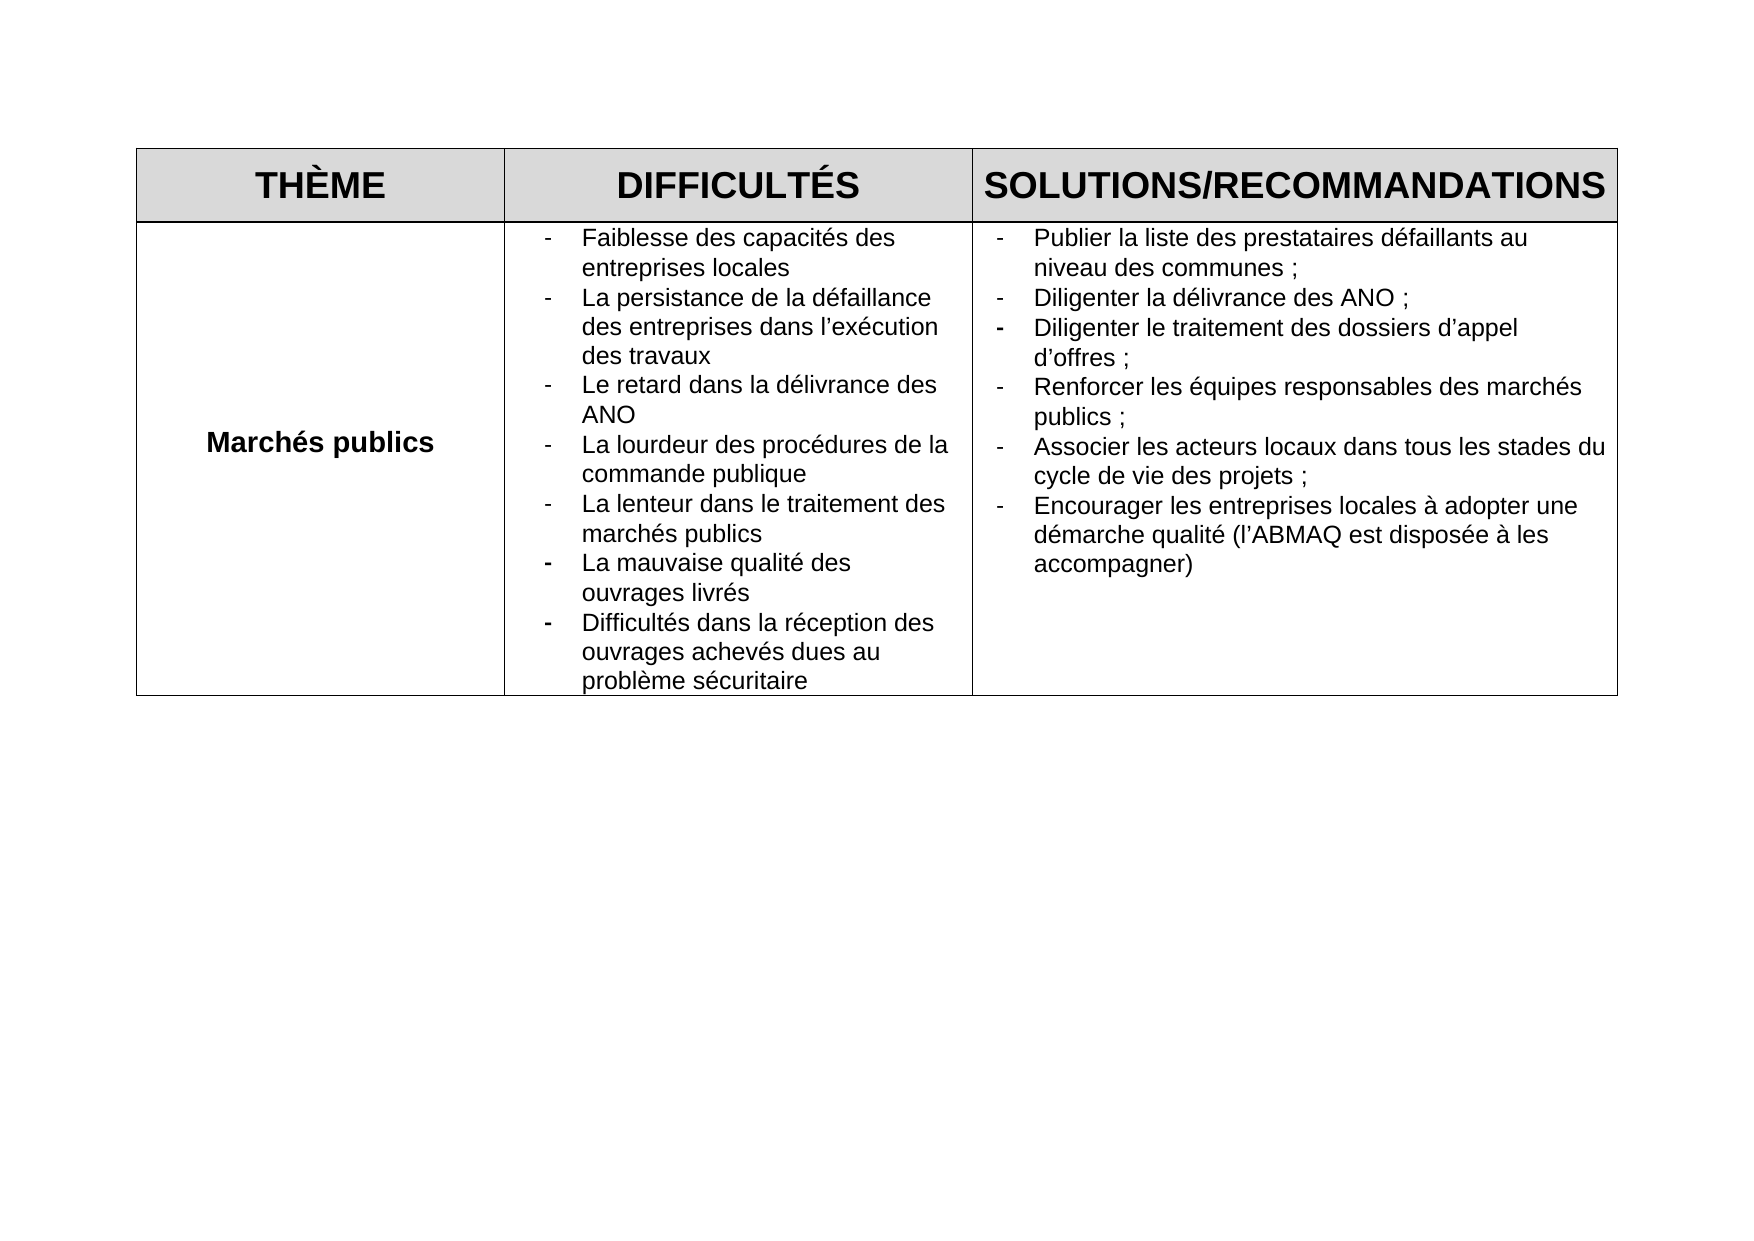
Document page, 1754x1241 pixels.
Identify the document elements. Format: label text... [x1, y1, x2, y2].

table_cell Marchés publics [137, 223, 504, 695]
table_header DIFFICULTÉS [505, 149, 972, 221]
table_header THÈME [137, 149, 504, 221]
table_cell Faiblesse des capacités des entreprises locales La persistance de la défaillance des entreprises dans l’exécution des travaux Le retard dans la délivrance des ANO La lourdeur des procédures de la commande publique La lenteur dans le traitement des marchés publics La mauvaise qualité des ouvrages livrés Difficultés dans la réception des ouvrages achevés dues au problème sécuritaire [505, 223, 972, 695]
table_header SOLUTIONS/RECOMMANDATIONS [973, 149, 1617, 221]
table_cell Publier la liste des prestataires défaillants au niveau des communes ; Diligenter la délivrance des ANO ; Diligenter le traitement des dossiers d’appel d’offres ; Renforcer les équipes responsables des marchés publics ; Associer les acteurs locaux dans tous les stades du cycle de vie des projets ; Encourager les entreprises locales à adopter une démarche qualité (l’ABMAQ est disposée à les accompagner) [973, 223, 1617, 695]
